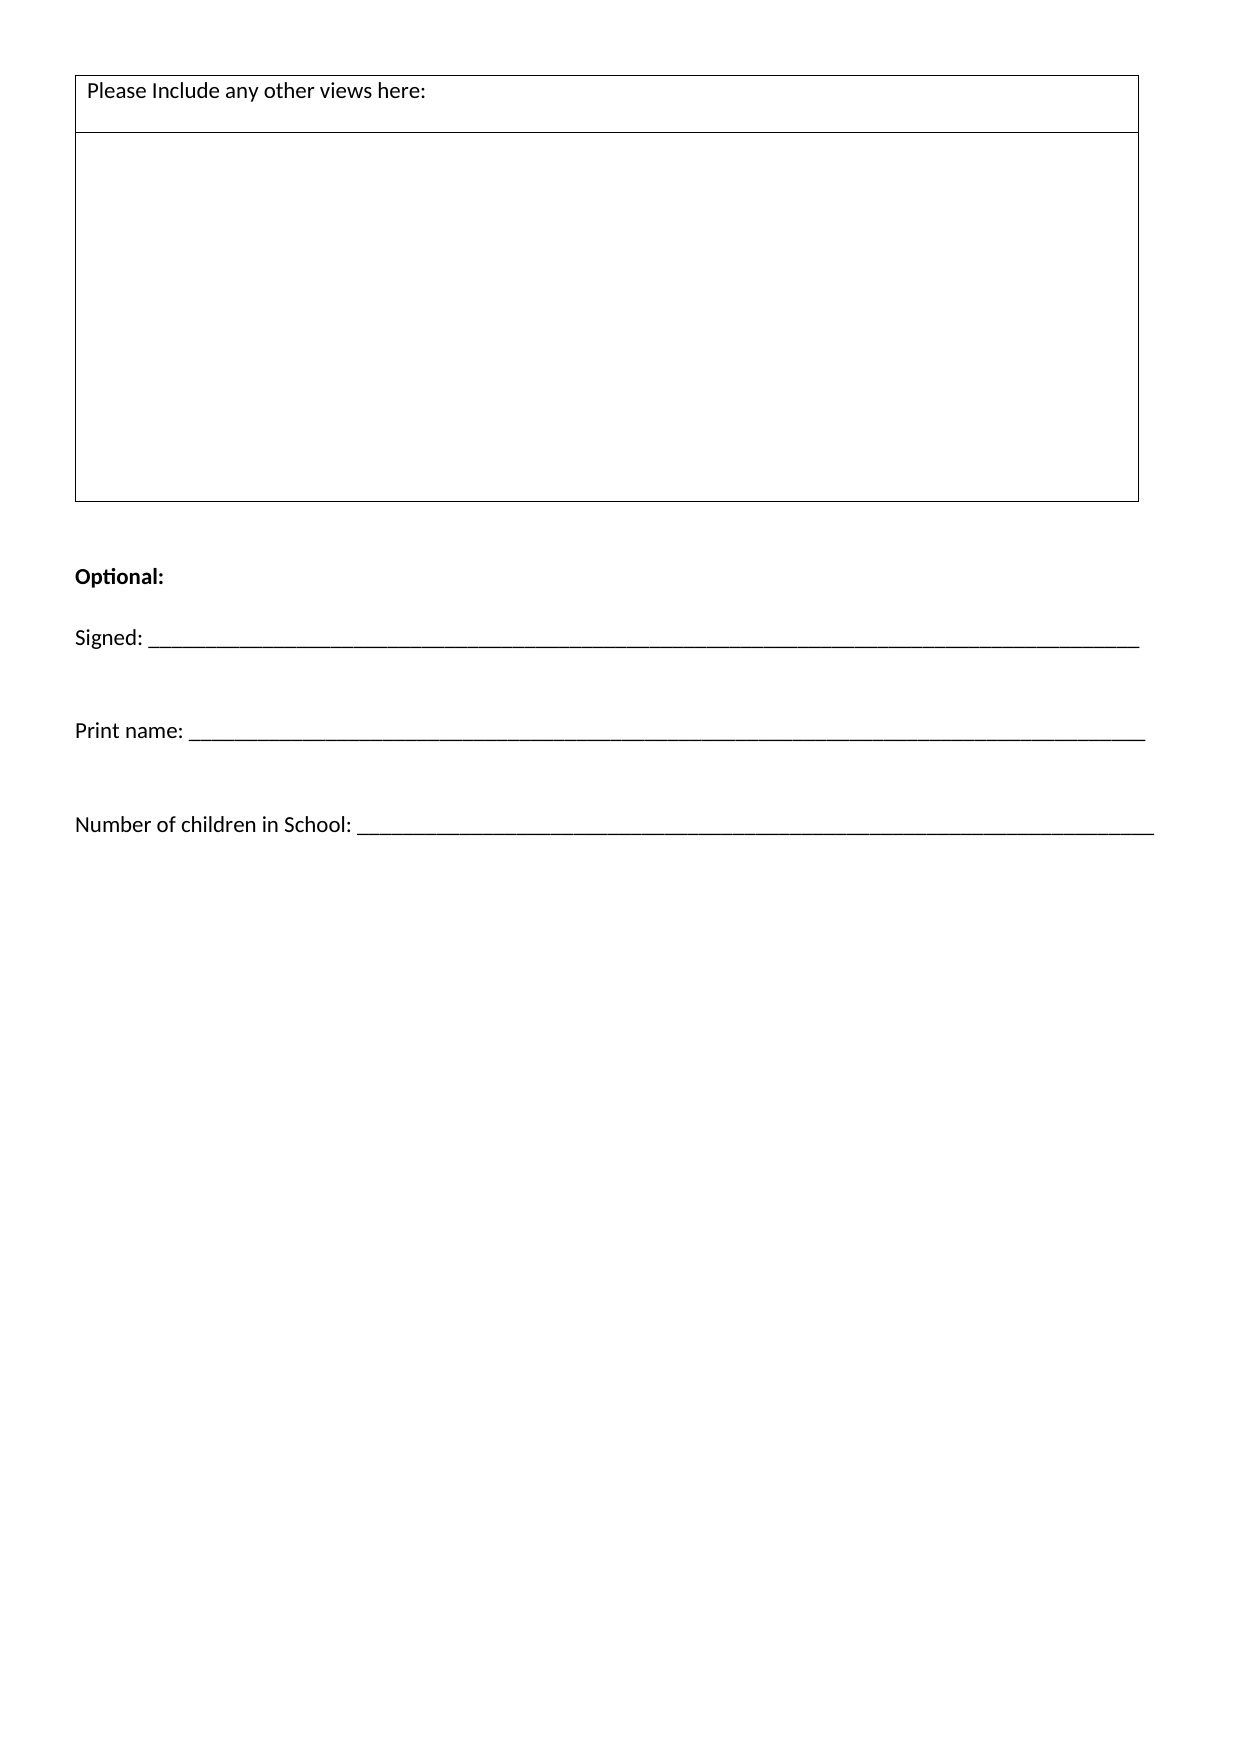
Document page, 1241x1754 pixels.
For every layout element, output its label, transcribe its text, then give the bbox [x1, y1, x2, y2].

text Optional: Signed: _______________________________________________________________________________________ [75, 502, 1165, 651]
table_cell [76, 133, 1138, 501]
table_cell Please Include any other views here: [76, 76, 1138, 132]
text Print name: ____________________________________________________________________________________ [75, 717, 1165, 744]
text Number of children in School: ______________________________________________________________________ [75, 810, 1165, 838]
